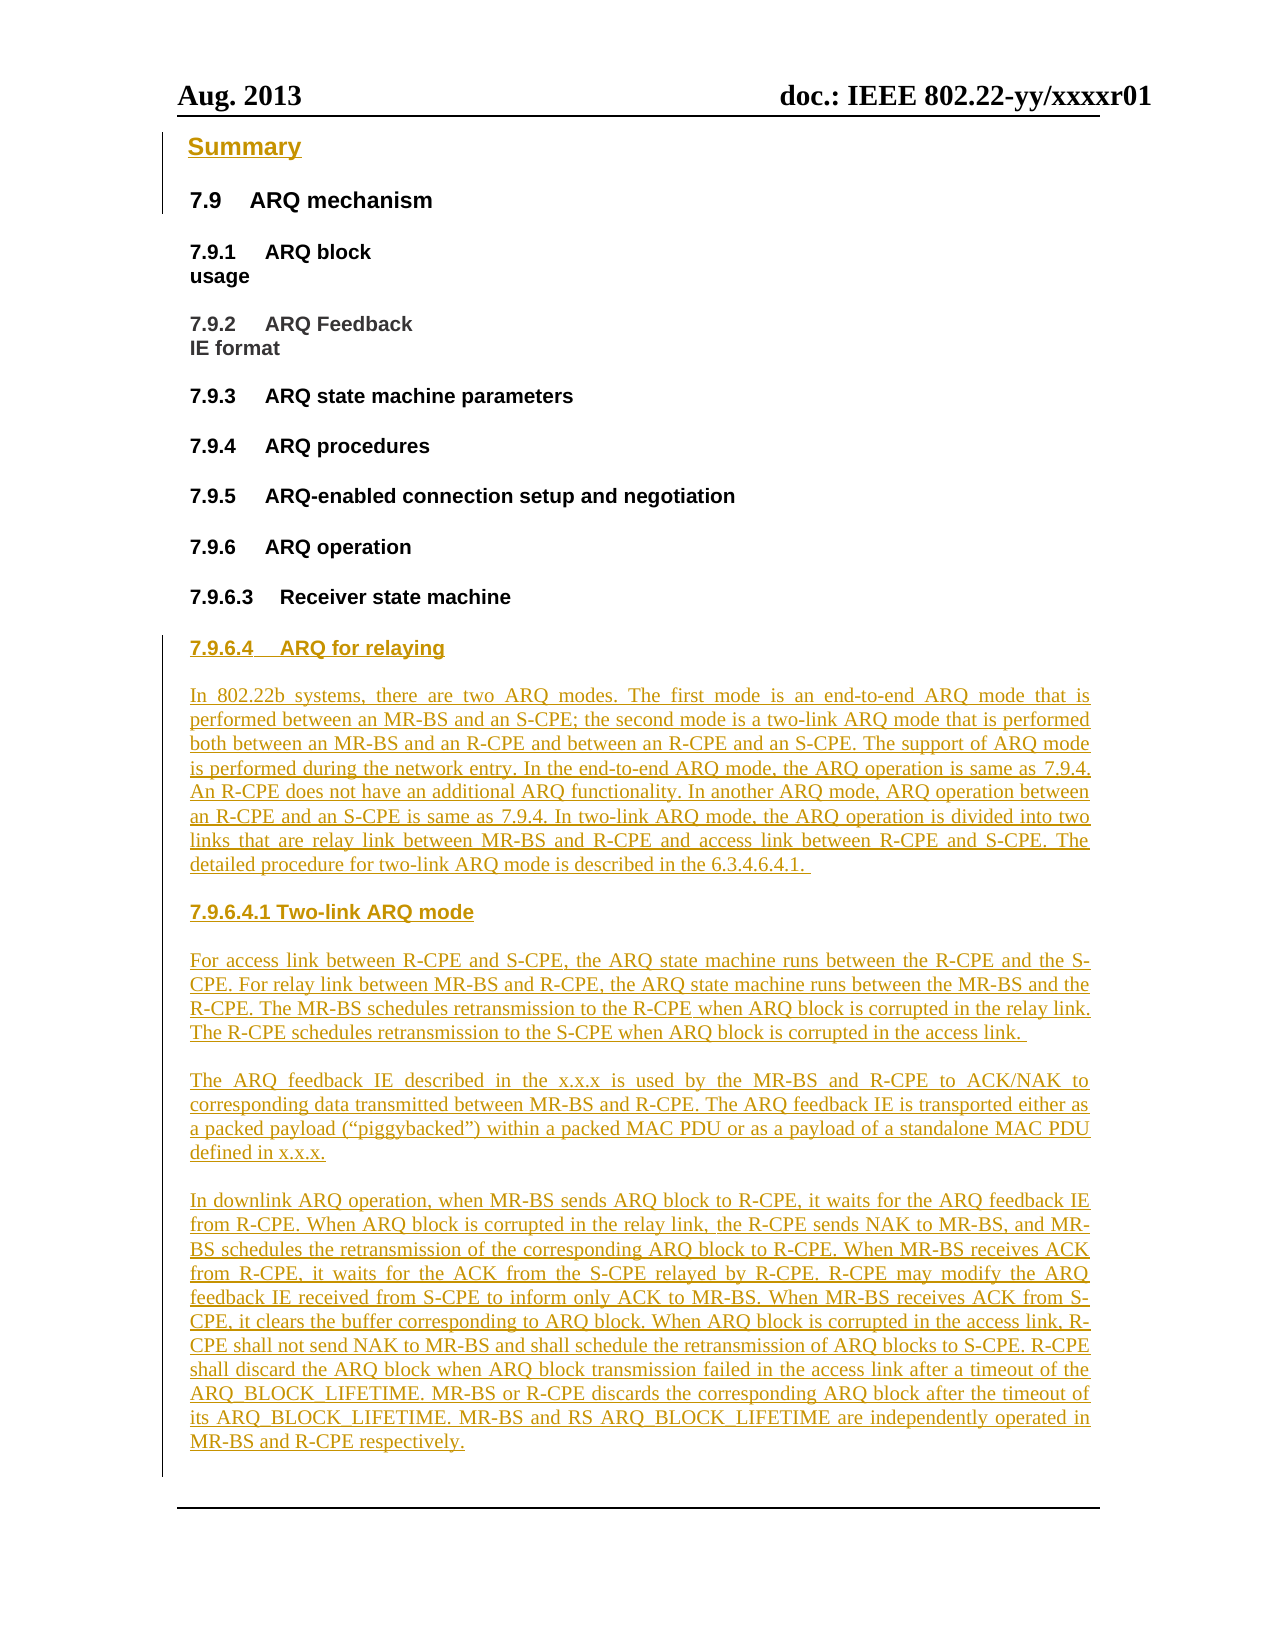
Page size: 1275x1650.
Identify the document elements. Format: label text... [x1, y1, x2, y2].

text 7.9.6 ARQ operation [189, 535, 413, 559]
text 7.9.4 ARQ procedures [189, 434, 431, 458]
text 7.9.2 ARQ Feedback IE format [189, 312, 434, 360]
text 7.9.1 ARQ block usage [189, 240, 434, 288]
text 7.9 ARQ mechanism [189, 187, 434, 214]
text 7.9.6.3 Receiver state machine [189, 585, 512, 609]
text 7.9.5 ARQ-enabled connection setup and negotiation [189, 484, 737, 508]
text 7.9.3 ARQ state machine parameters [189, 384, 577, 408]
